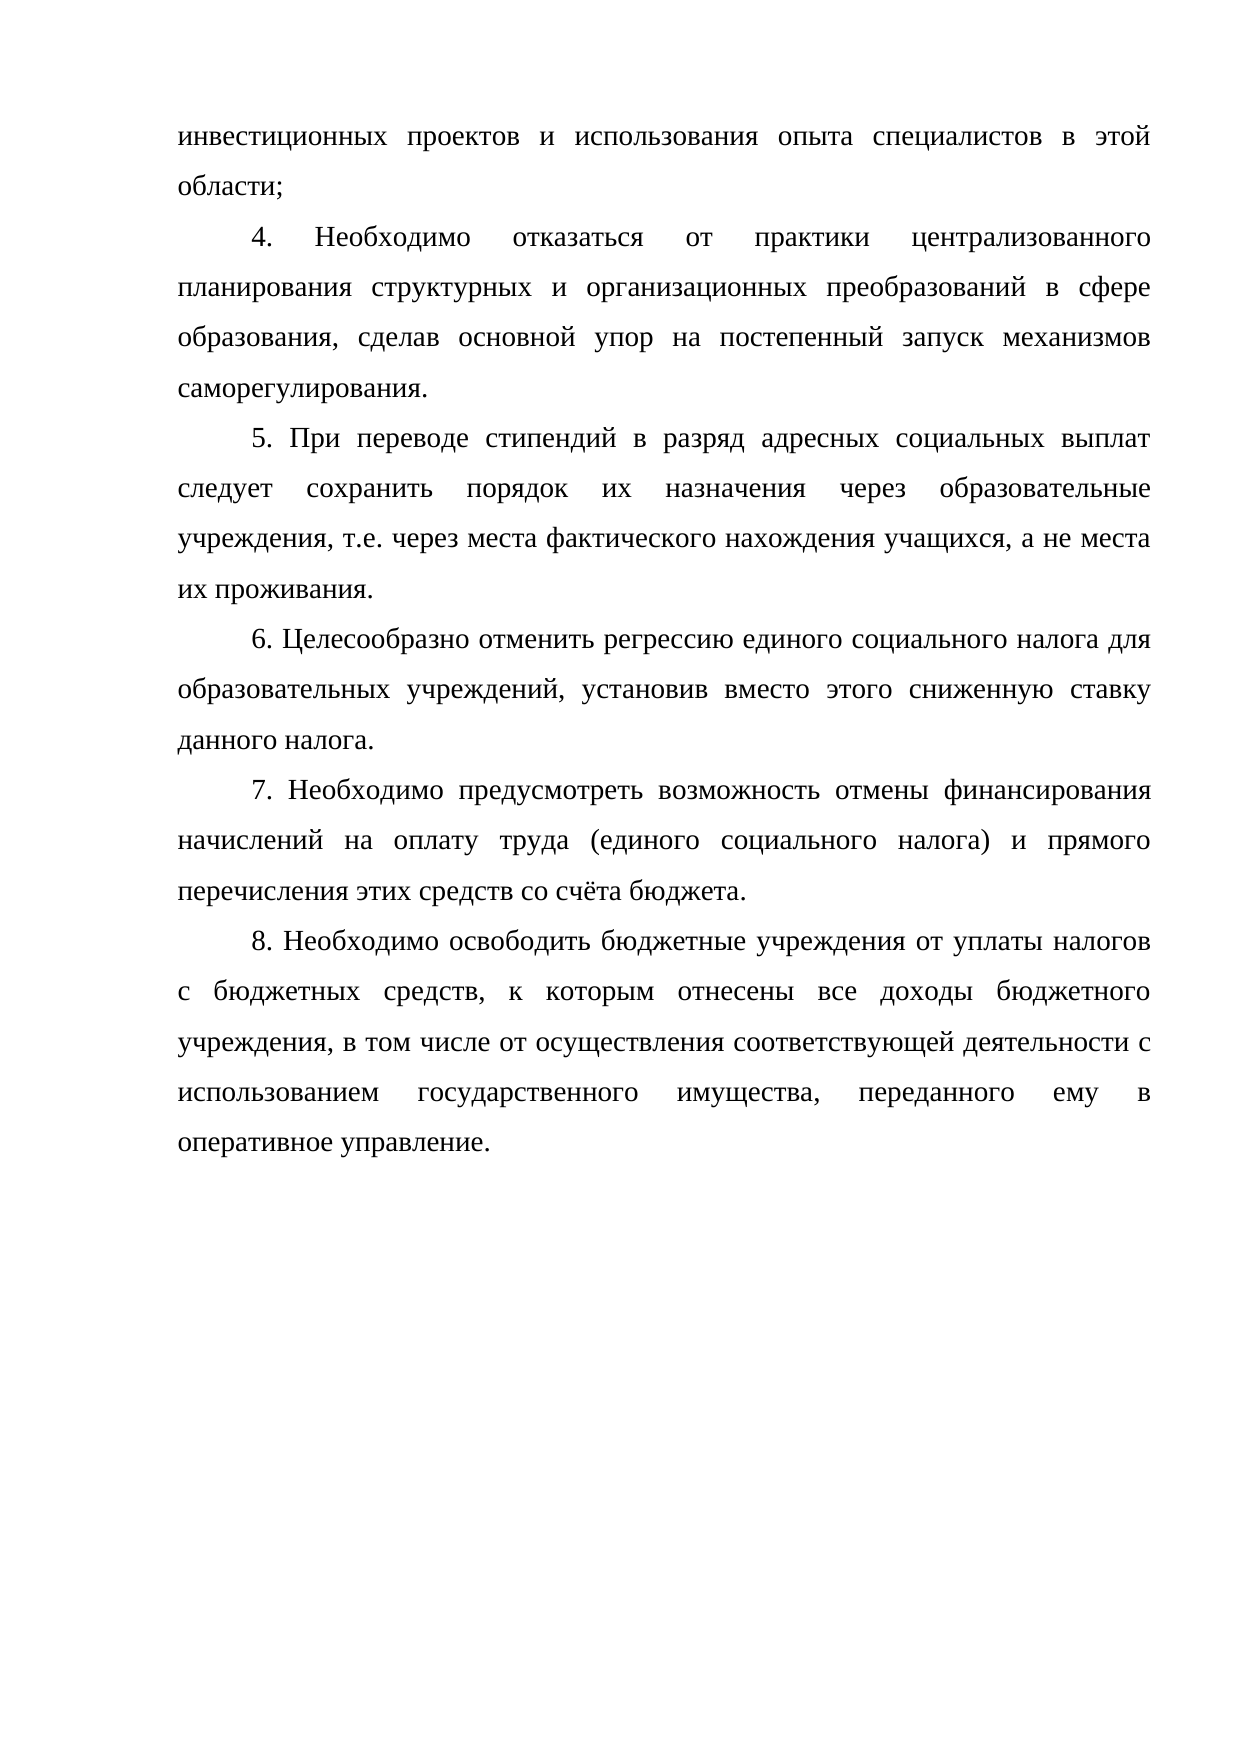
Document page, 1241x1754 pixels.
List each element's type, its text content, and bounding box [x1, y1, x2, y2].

text 8. Необходимо освободить бюджетные учреждения от уплаты налогов с бюджетных средств, к которым отнесены все доходы бюджетного учреждения, в том числе от осуществления соответствующей деятельности с использованием государственного имущества, переданного ему в оперативное управление. [177, 923, 1152, 1158]
text 7. Необходимо предусмотреть возможность отмены финансирования начислений на оплату труда (единого социального налога) и прямого перечисления этих средств со счёта бюджета. [177, 772, 1152, 906]
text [177, 118, 1152, 202]
text 4. Необходимо отказаться от практики централизованного планирования структурных и организационных преобразований в сфере образования, сделав основной упор на постепенный запуск механизмов саморегулирования. [177, 219, 1152, 403]
text 6. Целесообразно отменить регрессию единого социального налога для образовательных учреждений, установив вместо этого сниженную ставку данного налога. [177, 621, 1152, 755]
text 5. При переводе стипендий в разряд адресных социальных выплат следует сохранить порядок их назначения через образовательные учреждения, т.е. через места фактического нахождения учащихся, а не места их проживания. [177, 420, 1152, 604]
